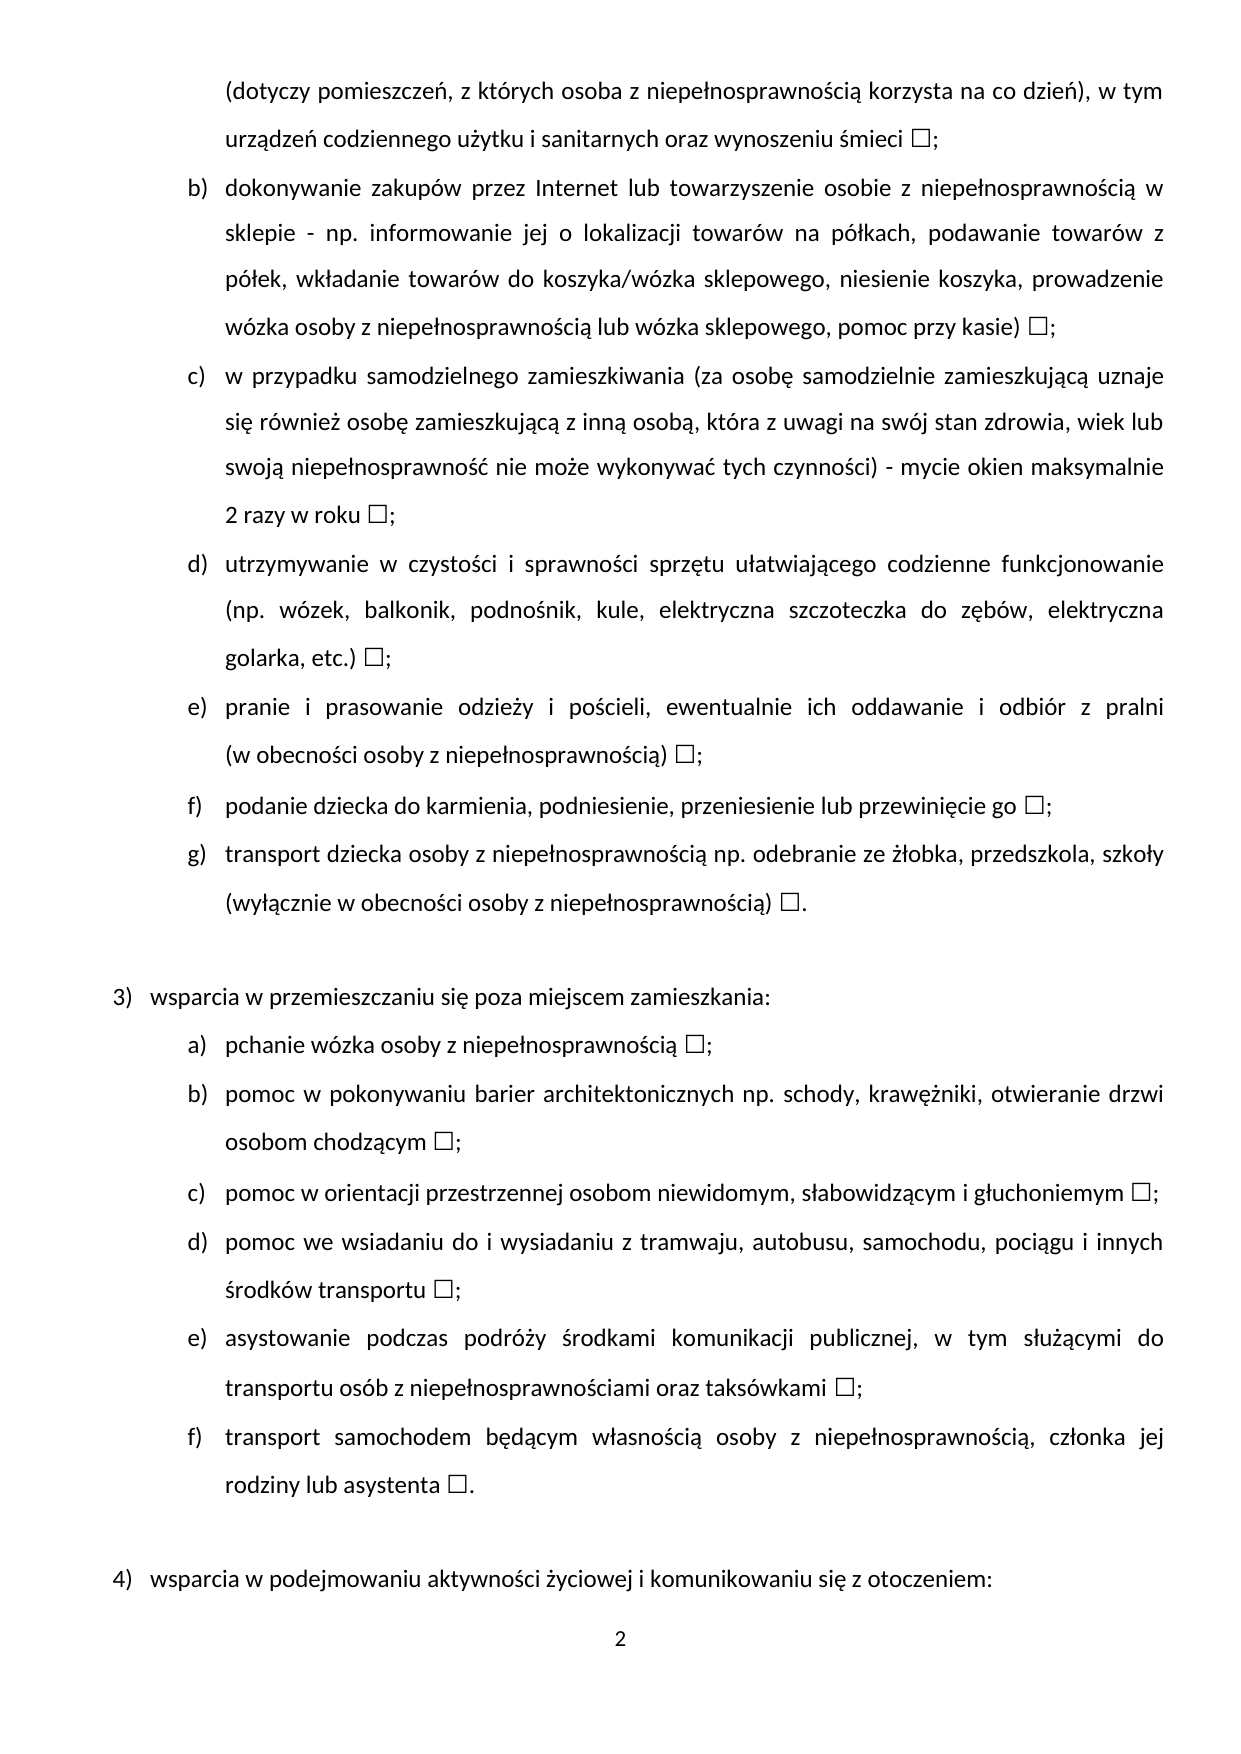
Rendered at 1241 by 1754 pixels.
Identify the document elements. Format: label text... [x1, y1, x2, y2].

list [187, 75, 1165, 155]
list utrzymywanie w czystości i sprawności sprzętu ułatwiającego codzienne funkcjonowanie (np. wózek, balkonik, podnośnik, kule, elektryczna szczoteczka do zębów, elektryczna golarka, etc.) ; [187, 548, 1165, 674]
list podanie dziecka do karmienia, podniesienie, przeniesienie lub przewinięcie go ; [187, 787, 1165, 822]
list pomoc w pokonywaniu barier architektonicznych np. schody, krawężniki, otwieranie drzwi osobom chodzącym ; [187, 1078, 1165, 1158]
list w przypadku samodzielnego zamieszkiwania (za osobę samodzielnie zamieszkującą uznaje się również osobę zamieszkującą z inną osobą, która z uwagi na swój stan zdrowia, wiek lub swoją niepełnosprawność nie może wykonywać tych czynności) - mycie okien maksymalnie 2 razy w roku ; [187, 360, 1165, 531]
list pomoc we wsiadaniu do i wysiadaniu z tramwaju, autobusu, samochodu, pociągu i innych środków transportu ; [187, 1226, 1165, 1305]
list wsparcia w przemieszczaniu się poza miejscem zamieszkania: [112, 981, 1165, 1012]
list pranie i prasowanie odzieży i pościeli, ewentualnie ich oddawanie i odbiór z pralni (w obecności osoby z niepełnosprawnością) ; [187, 691, 1165, 771]
list pomoc w orientacji przestrzennej osobom niewidomym, słabowidzącym i głuchoniemym ; [187, 1174, 1165, 1209]
list transport dziecka osoby z niepełnosprawnością np. odebranie ze żłobka, przedszkola, szkoły (wyłącznie w obecności osoby z niepełnosprawnością) . [187, 838, 1165, 918]
list transport samochodem będącym własnością osoby z niepełnosprawnością, członka jej rodziny lub asystenta . [187, 1421, 1165, 1501]
list dokonywanie zakupów przez Internet lub towarzyszenie osobie z niepełnosprawnością w sklepie - np. informowanie jej o lokalizacji towarów na półkach, podawanie towarów z półek, wkładanie towarów do koszyka/wózka sklepowego, niesienie koszyka, prowadzenie wózka osoby z niepełnosprawnością lub wózka sklepowego, pomoc przy kasie) ; [187, 172, 1165, 343]
list wsparcia w podejmowaniu aktywności życiowej i komunikowaniu się z otoczeniem: [112, 1563, 1165, 1594]
list pchanie wózka osoby z niepełnosprawnością ; [187, 1027, 1165, 1061]
list asystowanie podczas podróży środkami komunikacji publicznej, w tym służącymi do transportu osób z niepełnosprawnościami oraz taksówkami ; [187, 1322, 1165, 1404]
